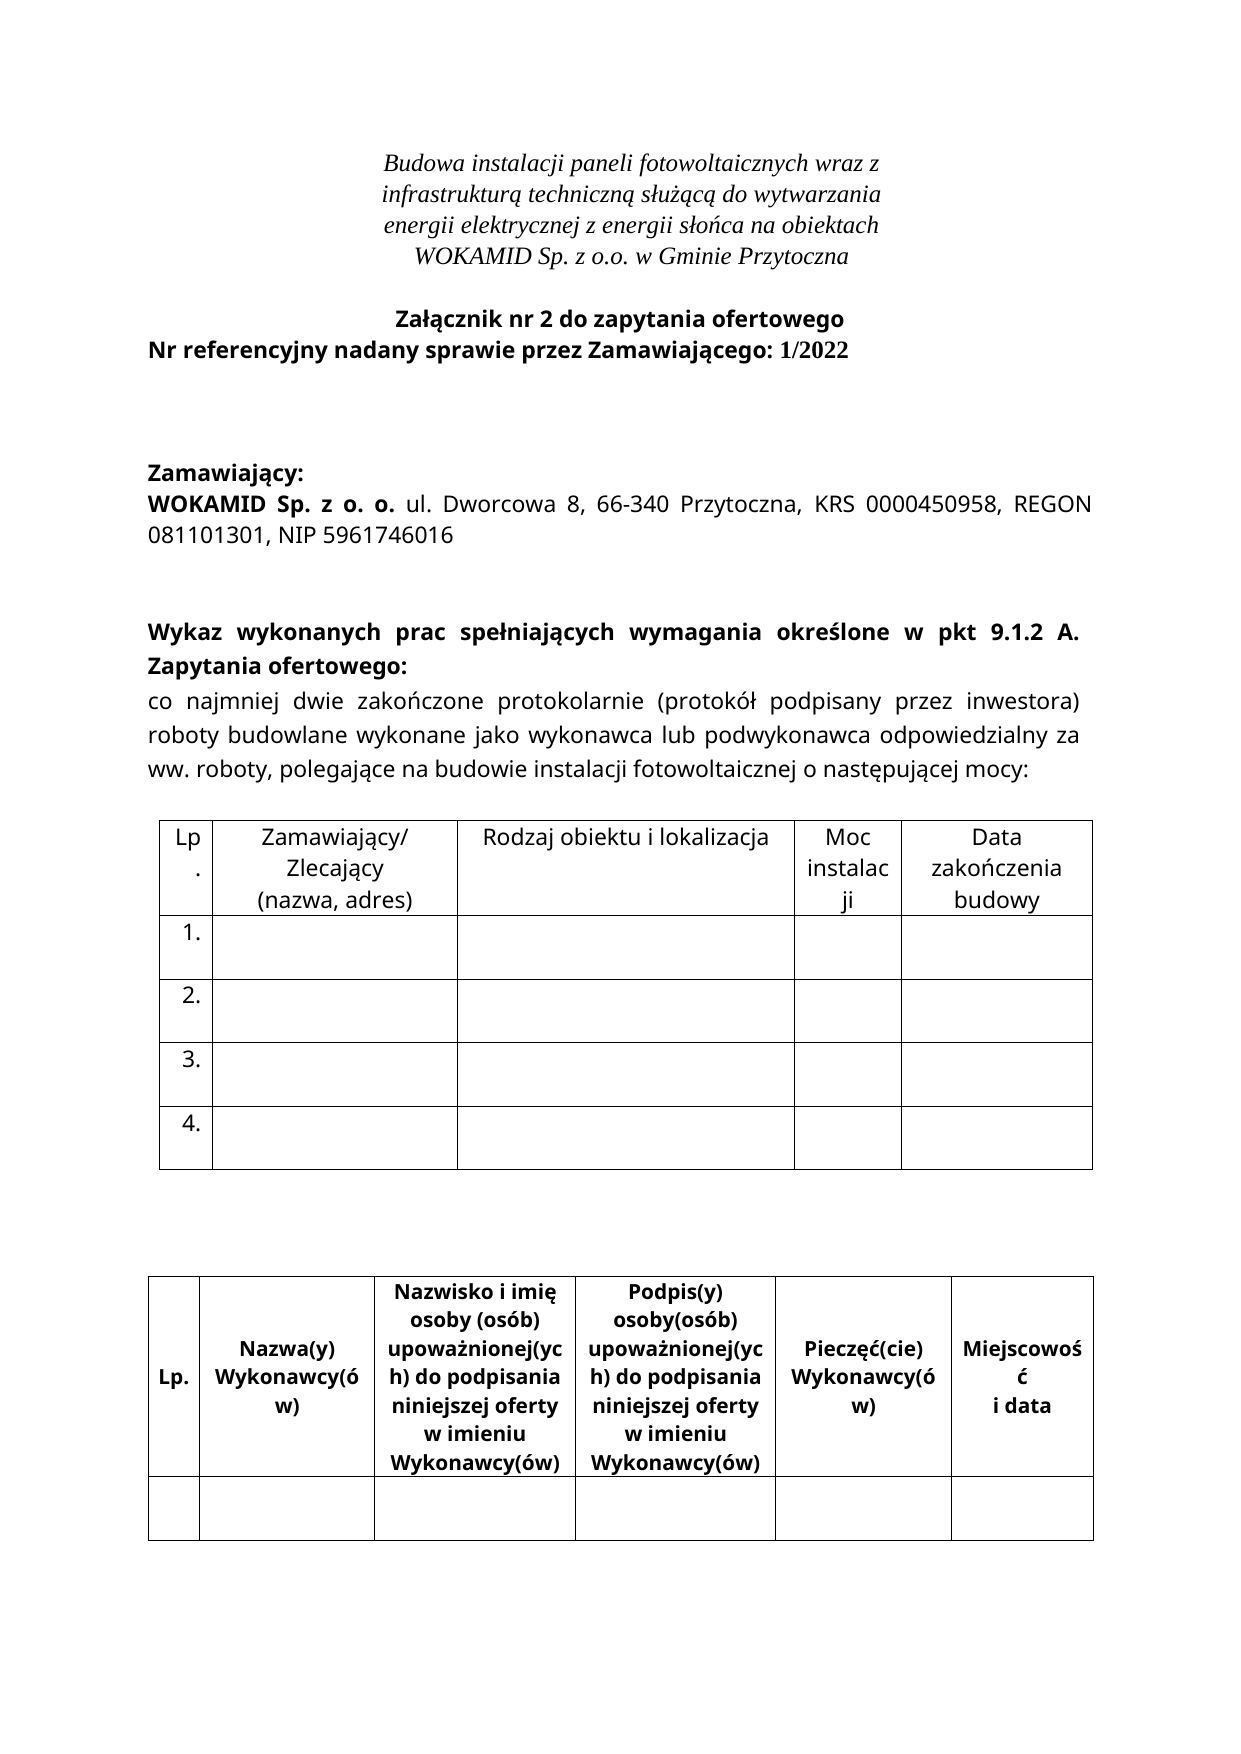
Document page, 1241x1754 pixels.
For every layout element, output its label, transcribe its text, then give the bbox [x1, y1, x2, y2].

table_header Moc instalacji [795, 821, 901, 915]
table_cell [458, 916, 794, 978]
table_cell [149, 1477, 199, 1540]
table_cell [902, 1107, 1092, 1169]
table_header Miejscowość i data [952, 1277, 1093, 1476]
text Budowa instalacji paneli fotowoltaicznych wraz z infrastrukturą techniczną służącą do wytwarzania energii elektrycznej z energii słońca na obiektach WOKAMID Sp. z o.o. w Gminie Przytoczna [373, 148, 892, 269]
table_header Nazwisko i imię osoby (osób) upoważnionej(ych) do podpisania niniejszej oferty w imieniu Wykonawcy(ów) [375, 1277, 575, 1476]
text Załącznik nr 2 do zapytania ofertowego [148, 303, 1093, 334]
table_header Podpis(y) osoby(osób) upoważnionej(ych) do podpisania niniejszej oferty w imieniu Wykonawcy(ów) [576, 1277, 775, 1476]
text Zamawiający: [148, 457, 1093, 488]
table_header Zamawiający/Zlecający (nazwa, adres) [213, 821, 457, 915]
table_cell 1. [160, 916, 212, 978]
table_cell [795, 1107, 901, 1169]
table_cell [213, 980, 457, 1042]
table_cell 3. [160, 1043, 212, 1106]
text Wykaz wykonanych prac spełniających wymagania określone w pkt 9.1.2 A. Zapytania ofertowego: [148, 616, 1081, 682]
table_cell [952, 1477, 1093, 1540]
table_cell [375, 1477, 575, 1540]
table_header Data zakończenia budowy [902, 821, 1092, 915]
table_cell [795, 980, 901, 1042]
table_cell [213, 1043, 457, 1106]
text co najmniej dwie zakończone protokolarnie (protokół podpisany przez inwestora) roboty budowlane wykonane jako wykonawca lub podwykonawca odpowiedzialny za ww. roboty, polegające na budowie instalacji fotowoltaicznej o następującej mocy: [148, 685, 1081, 785]
table_header Nazwa(y) Wykonawcy(ów) [200, 1277, 374, 1476]
table_cell 2. [160, 980, 212, 1042]
table_cell 4. [160, 1107, 212, 1169]
table_header Pieczęć(cie) Wykonawcy(ów) [776, 1277, 951, 1476]
table_cell [795, 916, 901, 978]
table_cell [902, 1043, 1092, 1106]
table_cell [200, 1477, 374, 1540]
table_cell [213, 1107, 457, 1169]
table_cell [776, 1477, 951, 1540]
table_header Lp. [160, 821, 212, 915]
table_cell [458, 1107, 794, 1169]
text WOKAMID Sp. z o. o. ul. Dworcowa 8, 66-340 Przytoczna, KRS 0000450958, REGON 081101301, NIP 5961746016 [148, 488, 1093, 550]
table_cell [458, 1043, 794, 1106]
text Nr referencyjny nadany sprawie przez Zamawiającego: 1/2022 [148, 334, 1093, 365]
table_cell [213, 916, 457, 978]
table_header Lp. [149, 1277, 199, 1476]
table_cell [902, 916, 1092, 978]
table_cell [458, 980, 794, 1042]
table_cell [795, 1043, 901, 1106]
table_header Rodzaj obiektu i lokalizacja [458, 821, 794, 915]
table_cell [576, 1477, 775, 1540]
table_cell [902, 980, 1092, 1042]
